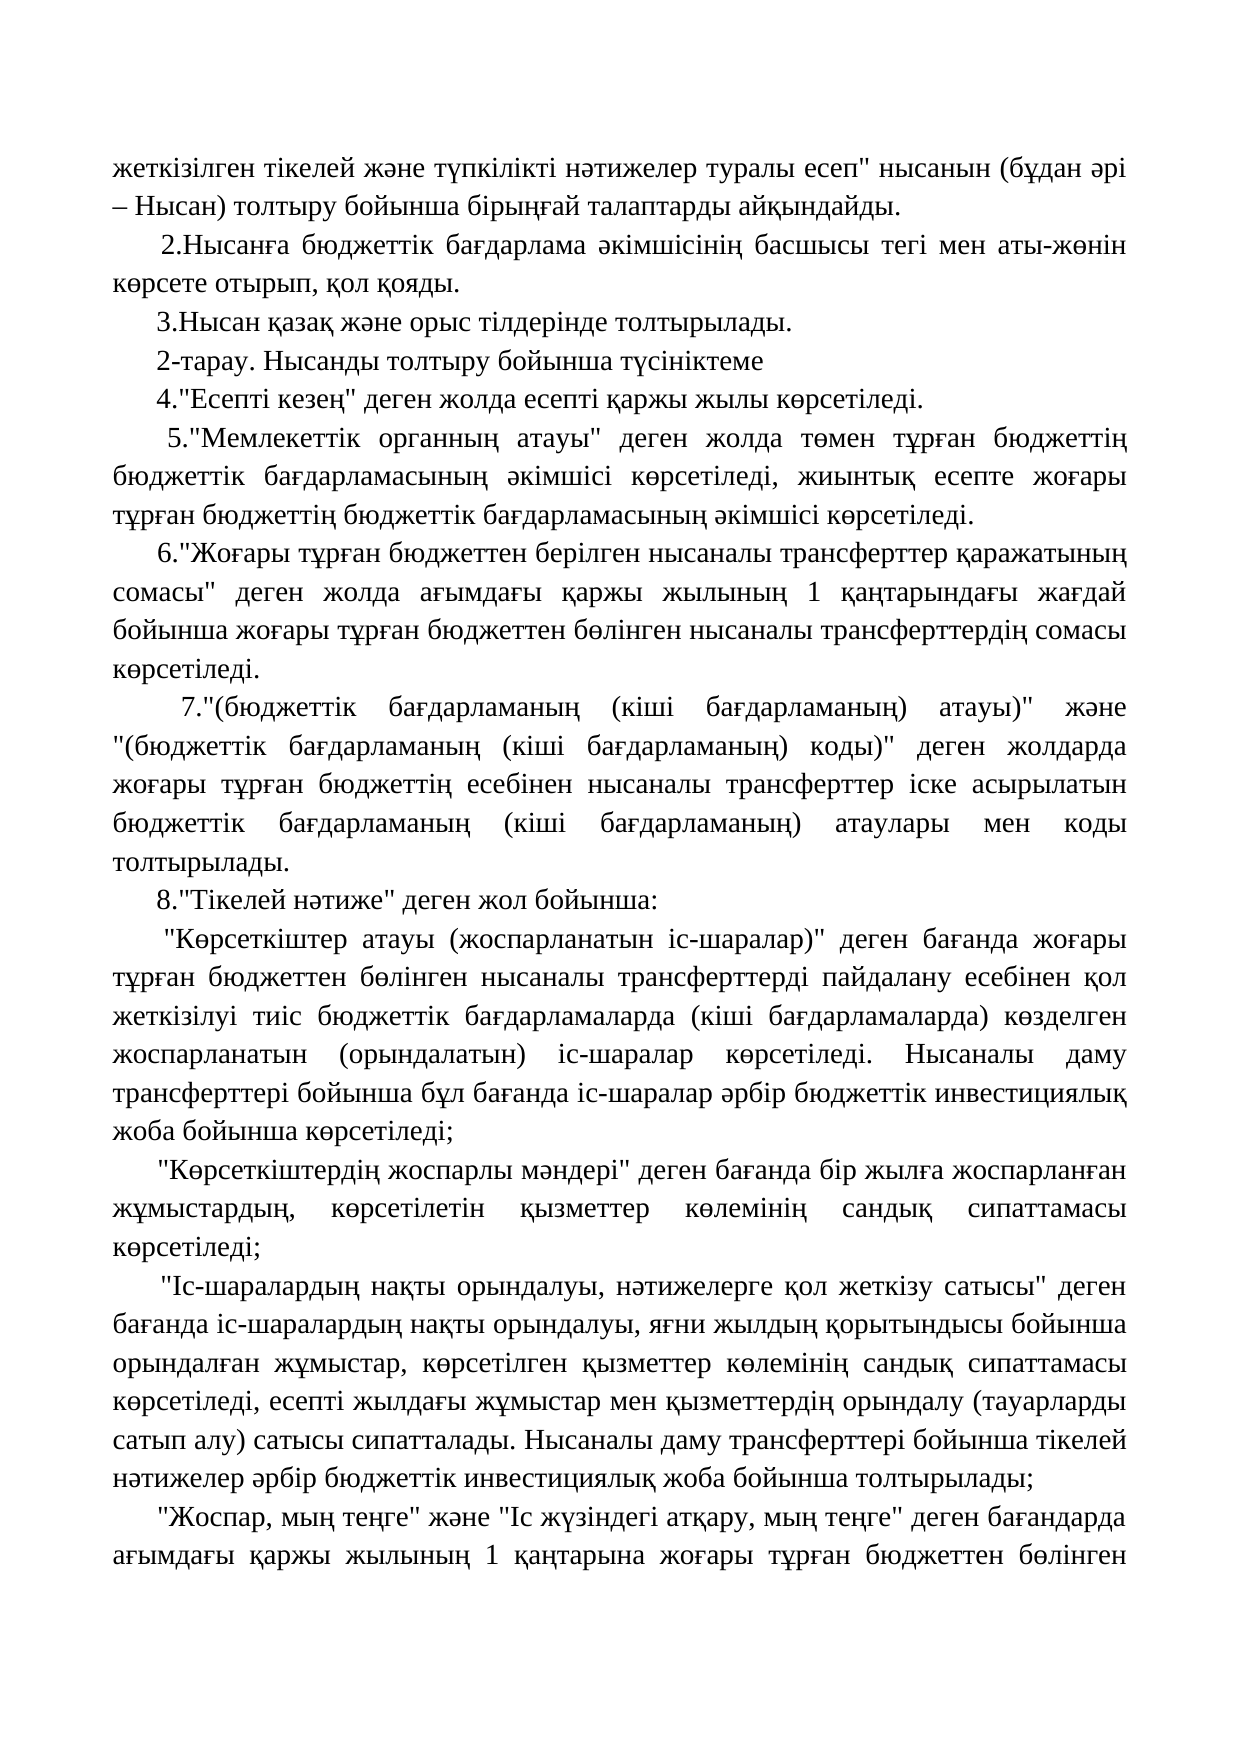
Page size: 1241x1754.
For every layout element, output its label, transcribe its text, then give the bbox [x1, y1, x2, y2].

text 8."Тікелей нәтиже" деген жол бойынша: [112, 882, 1128, 916]
text 5."Мемлекеттік органның атауы" деген жолда төмен тұрған бюджеттің бюджеттік бағдарламасының әкімшісі көрсетіледі, жиынтық есепте жоғары тұрған бюджеттің бюджеттік бағдарламасының әкімшісі көрсетіледі. [112, 420, 1128, 530]
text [112, 1499, 1128, 1571]
text 6."Жоғары тұрған бюджеттен берілген нысаналы трансферттер қаражатының сомасы" деген жолда ағымдағы қаржы жылының 1 қаңтарындағы жағдай бойынша жоғары тұрған бюджеттен бөлінген нысаналы трансферттердің сомасы көрсетіледі. [112, 535, 1128, 684]
text 3.Нысан қазақ және орыс тілдерінде толтырылады. [112, 304, 1128, 338]
text 7."(бюджеттік бағдарламаның (кіші бағдарламаның) атауы)" және "(бюджеттік бағдарламаның (кіші бағдарламаның) коды)" деген жолдарда жоғары тұрған бюджеттің есебінен нысаналы трансферттер іске асырылатын бюджеттік бағдарламаның (кіші бағдарламаның) атаулары мен коды толтырылады. [112, 689, 1128, 877]
text 2-тарау. Нысанды толтыру бойынша түсініктеме [112, 343, 1128, 376]
text 4."Есепті кезең" деген жолда есепті қаржы жылы көрсетіледі. [112, 381, 1128, 415]
text "Көрсеткіштердің жоспарлы мәндері" деген бағанда бір жылға жоспарланған жұмыстардың, көрсетілетін қызметтер көлемінің сандық сипаттамасы көрсетіледі; [112, 1152, 1128, 1263]
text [112, 150, 1128, 222]
text 2.Нысанға бюджеттік бағдарлама әкімшісінің басшысы тегі мен аты-жөнін көрсете отырып, қол қояды. [112, 227, 1128, 299]
text "Іс-шаралардың нақты орындалуы, нәтижелерге қол жеткізу сатысы" деген бағанда іс-шаралардың нақты орындалуы, яғни жылдың қорытындысы бойынша орындалған жұмыстар, көрсетілген қызметтер көлемінің сандық сипаттамасы көрсетіледі, есепті жылдағы жұмыстар мен қызметтердің орындалу (тауарларды сатып алу) сатысы сипатталады. Нысаналы даму трансферттері бойынша тікелей нәтижелер әрбір бюджеттік инвестициялық жоба бойынша толтырылады; [112, 1268, 1128, 1494]
text "Көрсеткіштер атауы (жоспарланатын іс-шаралар)" деген бағанда жоғары тұрған бюджеттен бөлінген нысаналы трансферттерді пайдалану есебінен қол жеткізілуі тиіс бюджеттік бағдарламаларда (кіші бағдарламаларда) көзделген жоспарланатын (орындалатын) іс-шаралар көрсетіледі. Нысаналы даму трансферттері бойынша бұл бағанда іс-шаралар әрбір бюджеттік инвестициялық жоба бойынша көрсетіледі; [112, 921, 1128, 1147]
